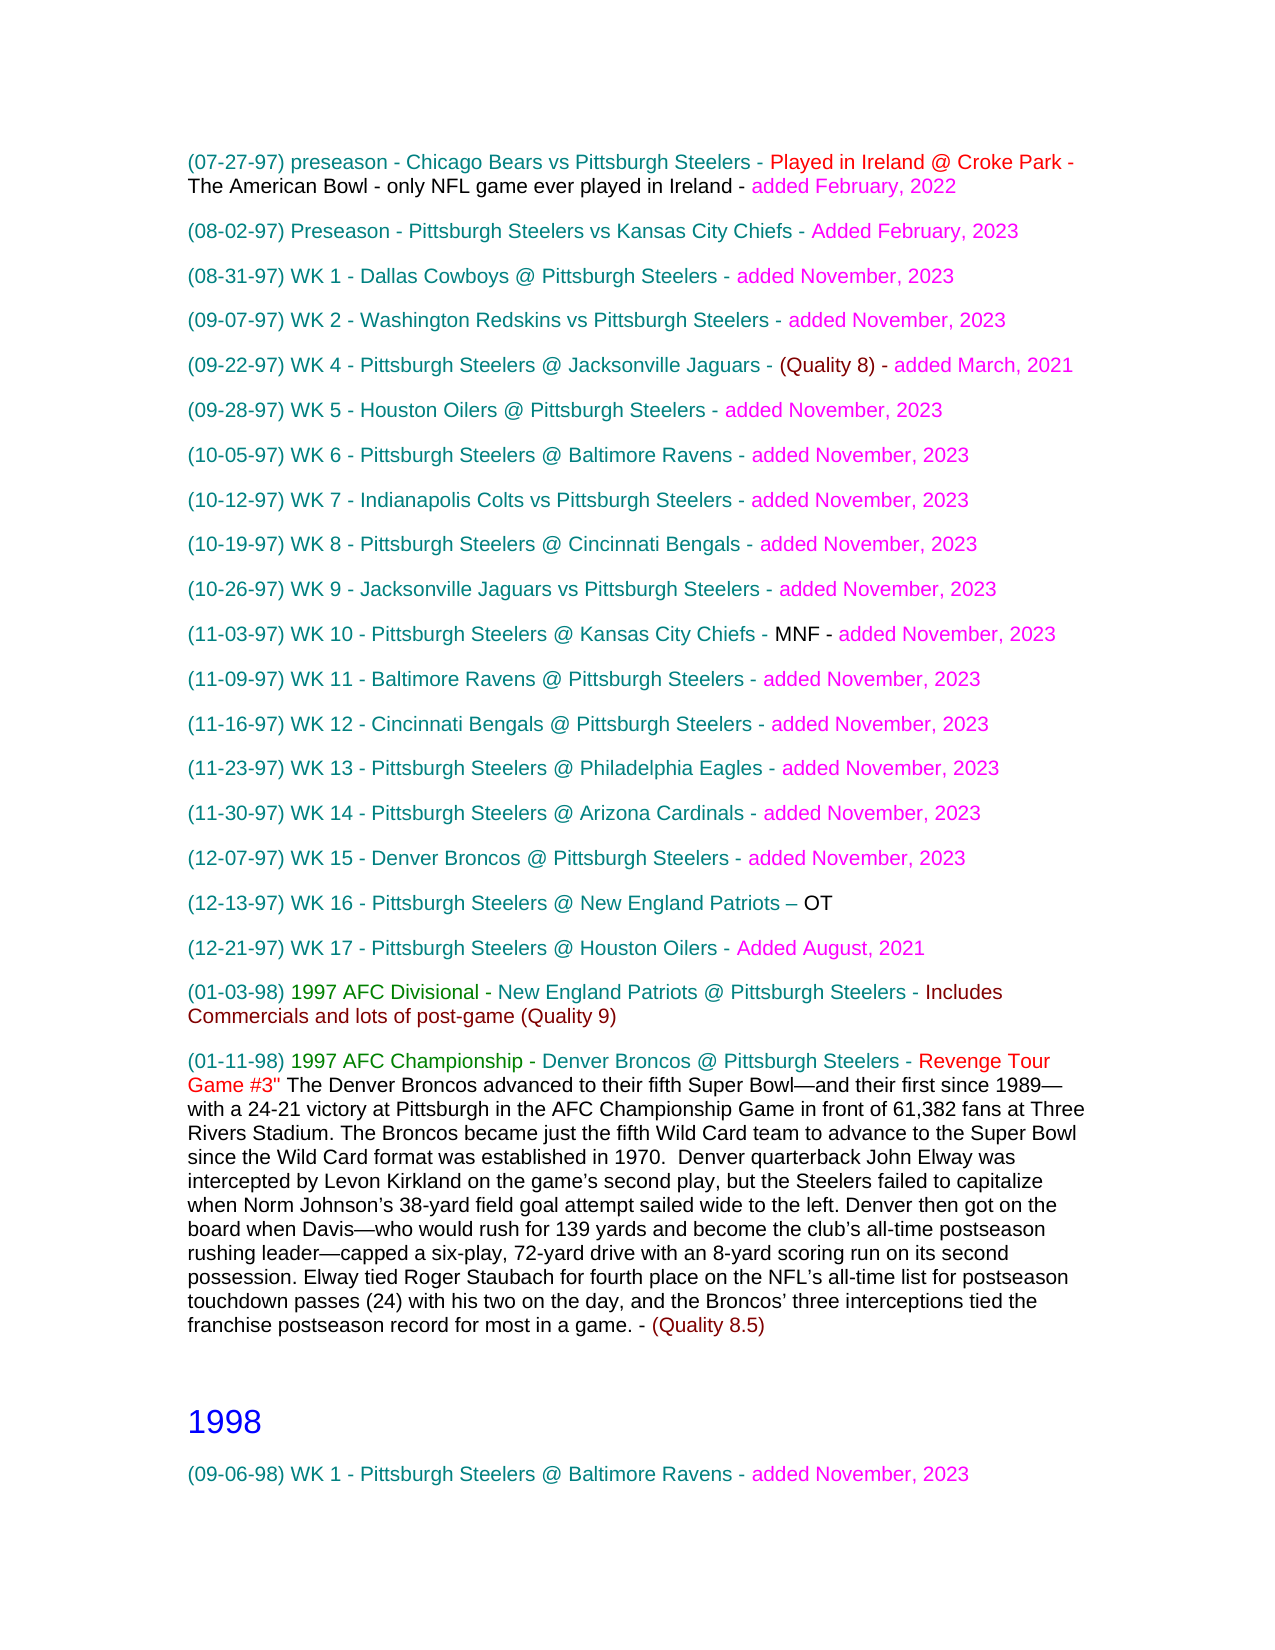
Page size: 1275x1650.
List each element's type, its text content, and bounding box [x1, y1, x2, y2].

text (09-22-97) WK 4 - Pittsburgh Steelers @ Jacksonville Jaguars - (Quality 8) - added March, 2021 [187, 353, 1087, 377]
text (09-28-97) WK 5 - Houston Oilers @ Pittsburgh Steelers - added November, 2023 [187, 398, 1087, 422]
text (10-05-97) WK 6 - Pittsburgh Steelers @ Baltimore Ravens - added November, 2023 [187, 443, 1087, 467]
text (09-07-97) WK 2 - Washington Redskins vs Pittsburgh Steelers - added November, 2023 [187, 308, 1087, 332]
text (11-30-97) WK 14 - Pittsburgh Steelers @ Arizona Cardinals - added November, 2023 [187, 801, 1087, 825]
text (11-03-97) WK 10 - Pittsburgh Steelers @ Kansas City Chiefs - MNF - added November, 2023 [187, 622, 1087, 646]
text 1998 [187, 1402, 1087, 1441]
text (01-11-98) 1997 AFC Championship - Denver Broncos @ Pittsburgh Steelers - Revenge Tour Game #3" The Denver Broncos advanced to their fifth Super Bowl—and their first since 1989—with a 24-21 victory at Pittsburgh in the AFC Championship Game in front of 61,382 fans at Three Rivers Stadium. The Broncos became just the fifth Wild Card team to advance to the Super Bowl since the Wild Card format was established in 1970. quarterback John Elway was intercepted by Levon Kirkland on the game’s second play, but the Steelers failed to capitalize when Norm Johnson’s 38-yard field goal attempt sailed wide to the left. then got on the board when Davis—who would rush for 139 yards and become the club’s all-time postseason rushing leader—capped a six-play, 72-yard drive with an 8-yard scoring run on its second possession. Elway tied Roger Staubach for fourth place on the NFL’s all-time list for postseason touchdown passes (24) with his two on the day, and the Broncos’ three interceptions tied the franchise postseason record for most in a game. - (Quality 8.5) [187, 1049, 1087, 1336]
text (12-07-97) WK 15 - Denver Broncos @ Pittsburgh Steelers - added November, 2023 [187, 846, 1087, 870]
text (11-09-97) WK 11 - Baltimore Ravens @ Pittsburgh Steelers - added November, 2023 [187, 667, 1087, 691]
text (11-16-97) WK 12 - Cincinnati Bengals @ Pittsburgh Steelers - added November, 2023 [187, 711, 1087, 735]
text (12-13-97) WK 16 - Pittsburgh Steelers @ New England Patriots – OT [187, 891, 1087, 914]
text (01-03-98) 1997 AFC Divisional - New England Patriots @ Pittsburgh Steelers - Includes Commercials and lots of post-game (Quality 9) [187, 980, 1087, 1028]
text (12-21-97) WK 17 - Steelers @ Oilers - Added August, 2021 [187, 935, 1087, 959]
text (08-31-97) WK 1 - Dallas Cowboys @ Pittsburgh Steelers - added November, 2023 [187, 263, 1087, 287]
text (10-19-97) WK 8 - Pittsburgh Steelers @ Cincinnati Bengals - added November, 2023 [187, 532, 1087, 556]
text (08-02-97) Preseason - Pittsburgh Steelers vs Kansas City Chiefs - Added February, 2023 [187, 219, 1087, 243]
text (07-27-97) preseason - Chicago Bears vs Pittsburgh Steelers - Played in Ireland @ Croke Park - The American Bowl - only NFL game ever played in Ireland - added February, 2022 [187, 150, 1087, 198]
text (10-12-97) WK 7 - Indianapolis Colts vs Pittsburgh Steelers - added November, 2023 [187, 487, 1087, 511]
text (11-23-97) WK 13 - Pittsburgh Steelers @ Philadelphia Eagles - added November, 2023 [187, 756, 1087, 780]
text (09-06-98) WK 1 - Pittsburgh Steelers @ Baltimore Ravens - added November, 2023 [187, 1461, 1087, 1485]
text (10-26-97) WK 9 - Jacksonville Jaguars vs Pittsburgh Steelers - added November, 2023 [187, 577, 1087, 601]
